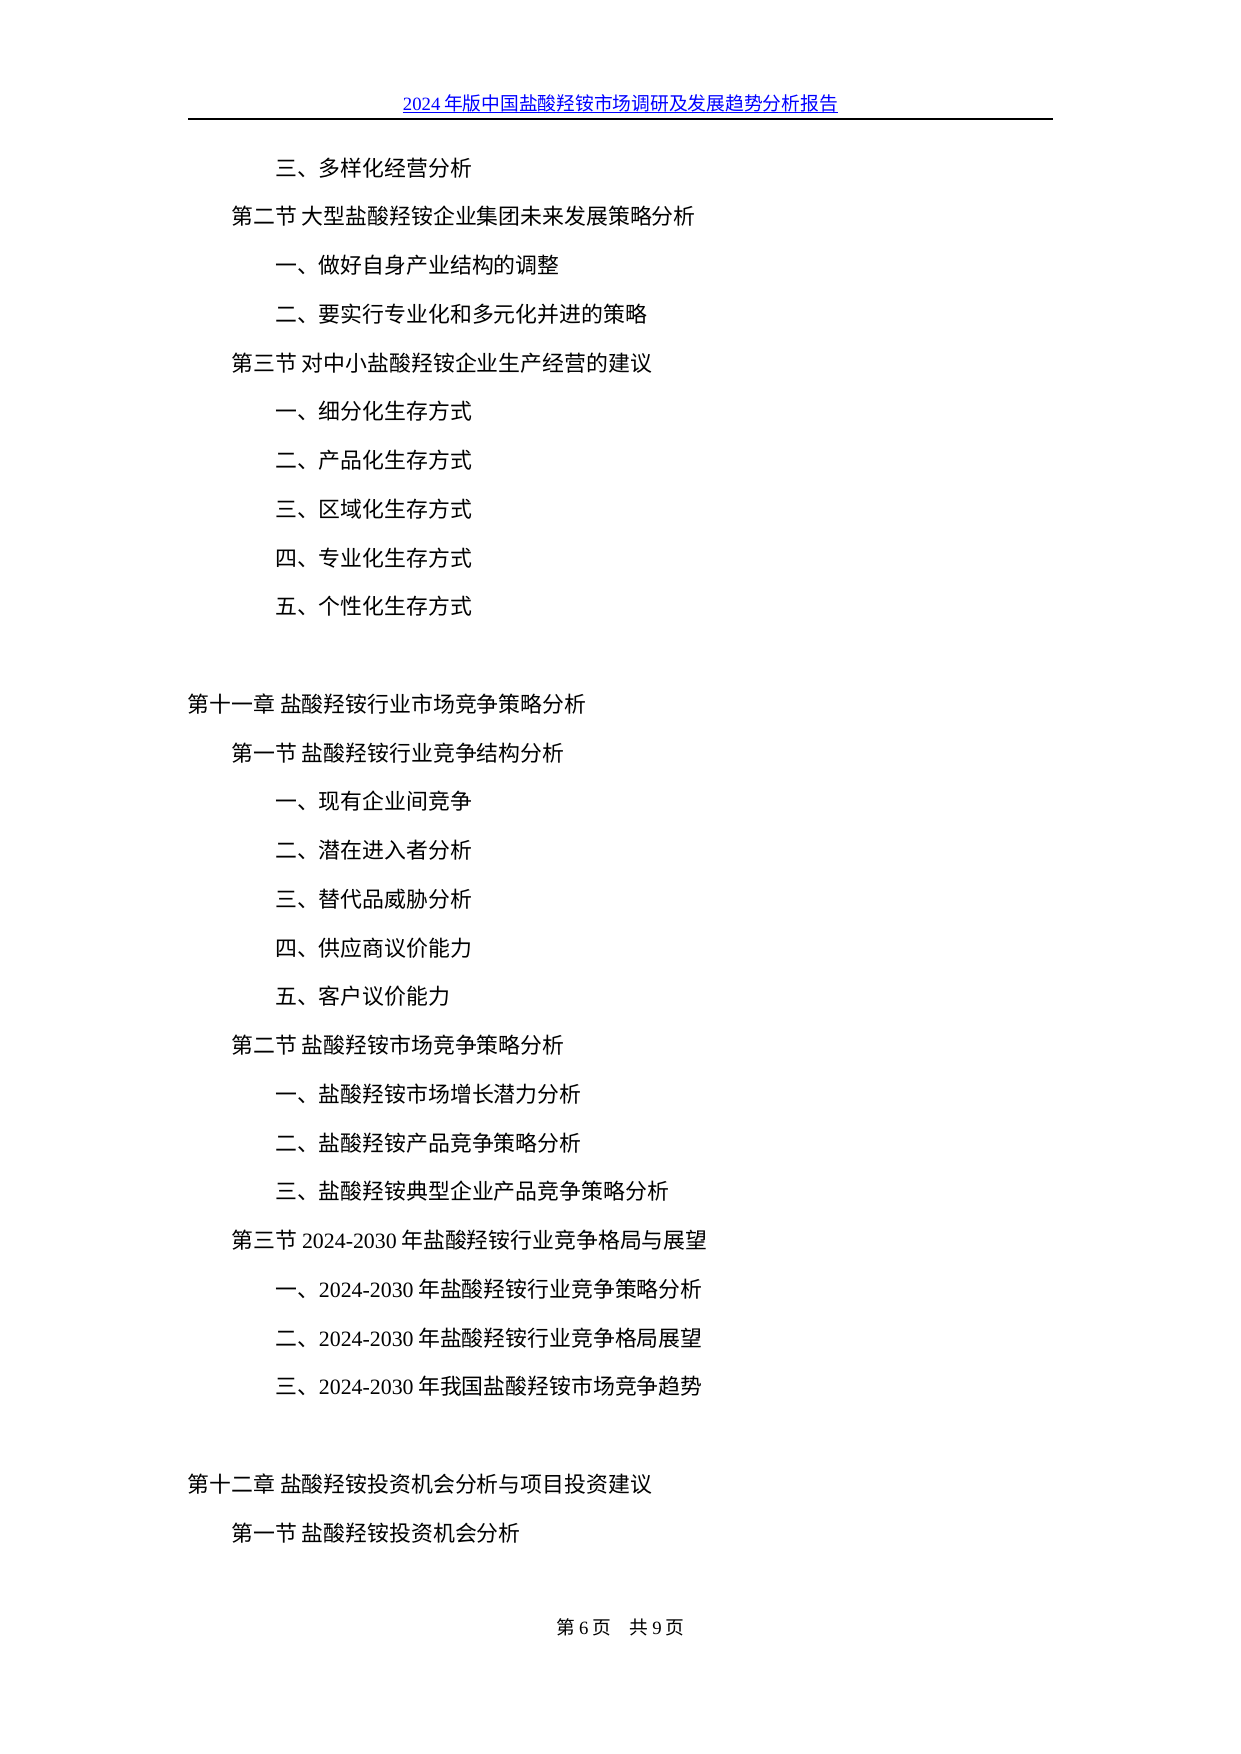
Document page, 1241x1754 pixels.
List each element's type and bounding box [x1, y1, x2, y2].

text [187, 150, 1053, 1548]
